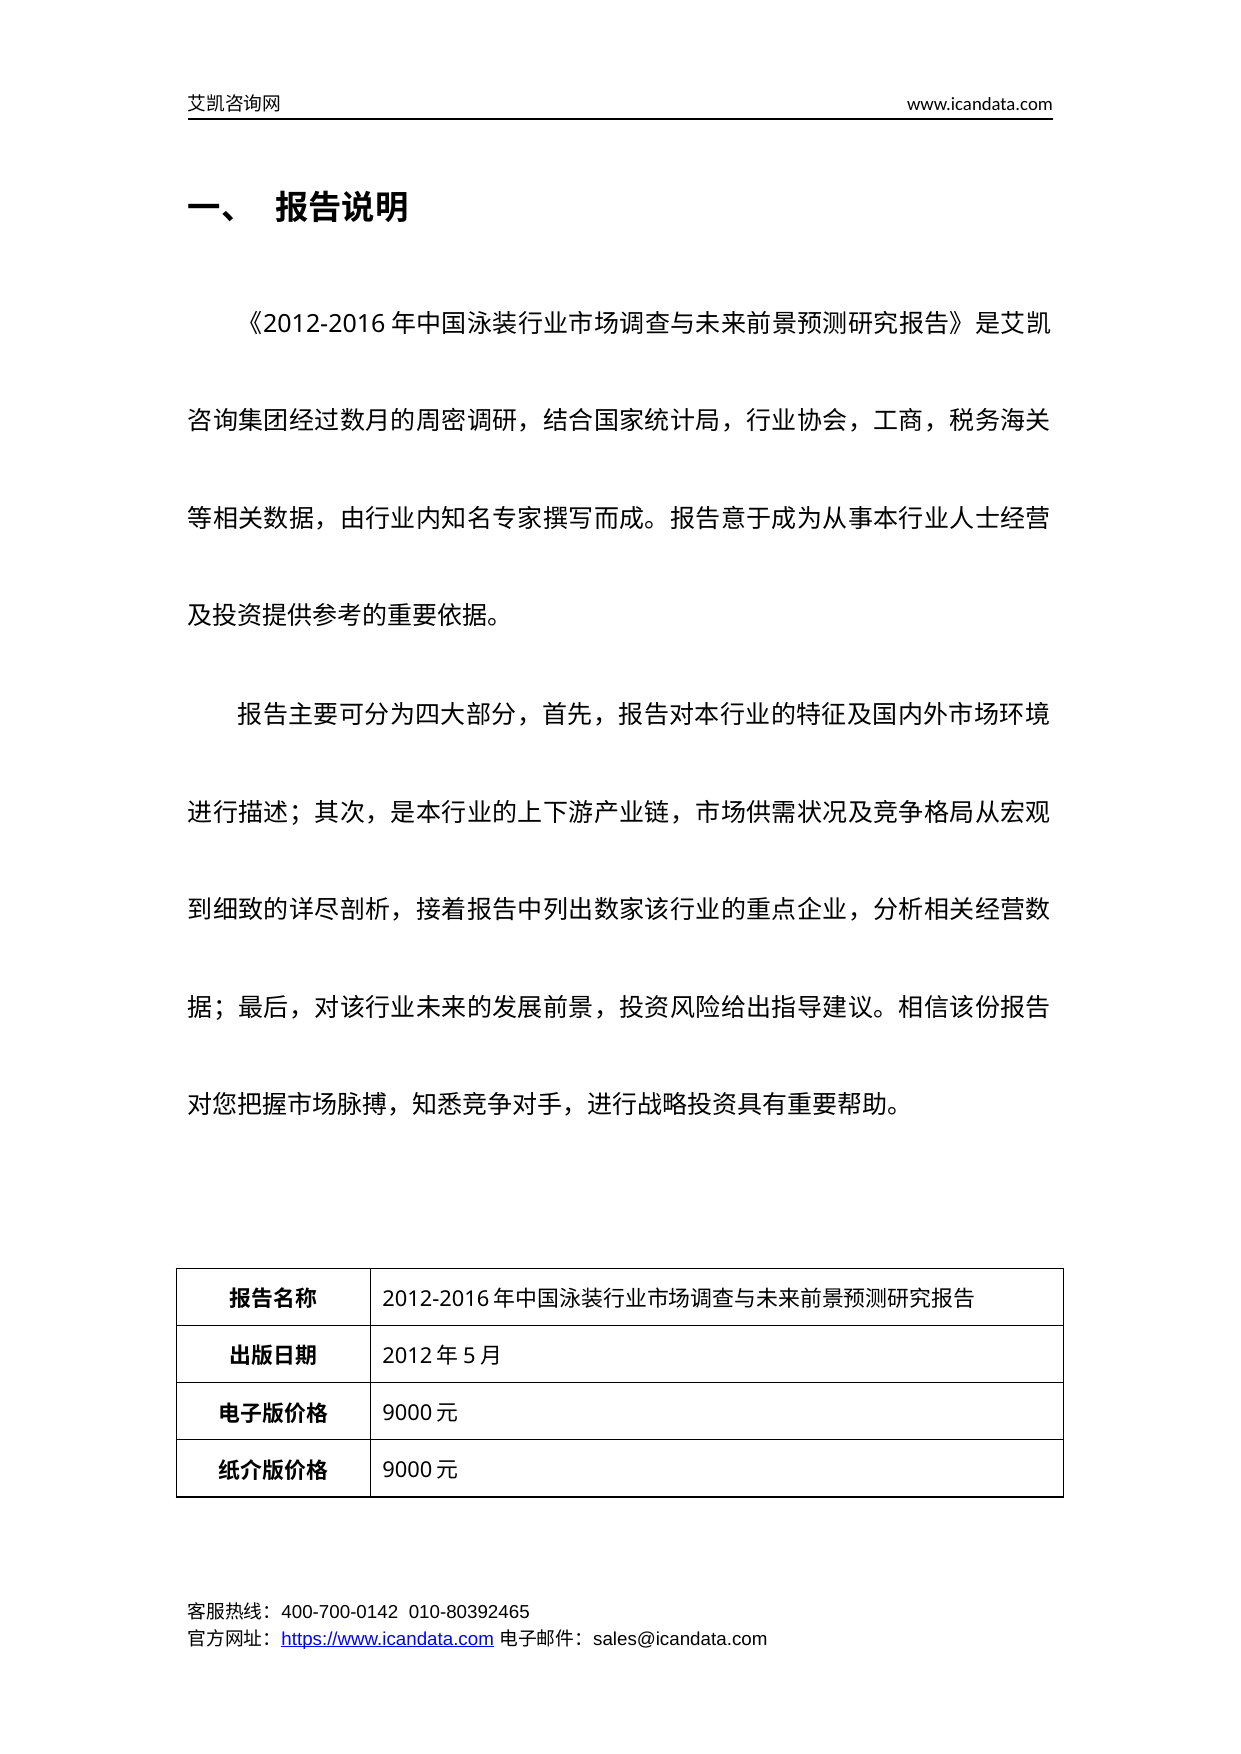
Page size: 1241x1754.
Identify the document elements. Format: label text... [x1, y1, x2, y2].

table_cell 电子版价格 [177, 1383, 370, 1439]
text 《2012-2016年中国泳装行业市场调查与未来前景预测研究报告》是艾凯咨询集团经过数月的周密调研，结合国家统计局，行业协会，工商，税务海关等相关数据，由行业内知名专家撰写而成。报告意于成为从事本行业人士经营及投资提供参考的重要依据。 [187, 289, 1053, 646]
table_header 2012-2016年中国泳装行业市场调查与未来前景预测研究报告 [371, 1269, 1063, 1325]
table_cell 纸介版价格 [177, 1440, 370, 1496]
table_cell 出版日期 [177, 1326, 370, 1382]
subtitle 报告说明 [187, 172, 1053, 237]
text 报告主要可分为四大部分，首先，报告对本行业的特征及国内外市场环境进行描述；其次，是本行业的上下游产业链，市场供需状况及竞争格局从宏观到细致的详尽剖析，接着报告中列出数家该行业的重点企业，分析相关经营数据；最后，对该行业未来的发展前景，投资风险给出指导建议。相信该份报告对您把握市场脉搏，知悉竞争对手，进行战略投资具有重要帮助。 [187, 681, 1053, 1136]
table_cell 2012年5月 [371, 1326, 1063, 1382]
table_cell 9000元 [371, 1440, 1063, 1496]
table_header 报告名称 [177, 1269, 370, 1325]
table_cell 9000元 [371, 1383, 1063, 1439]
